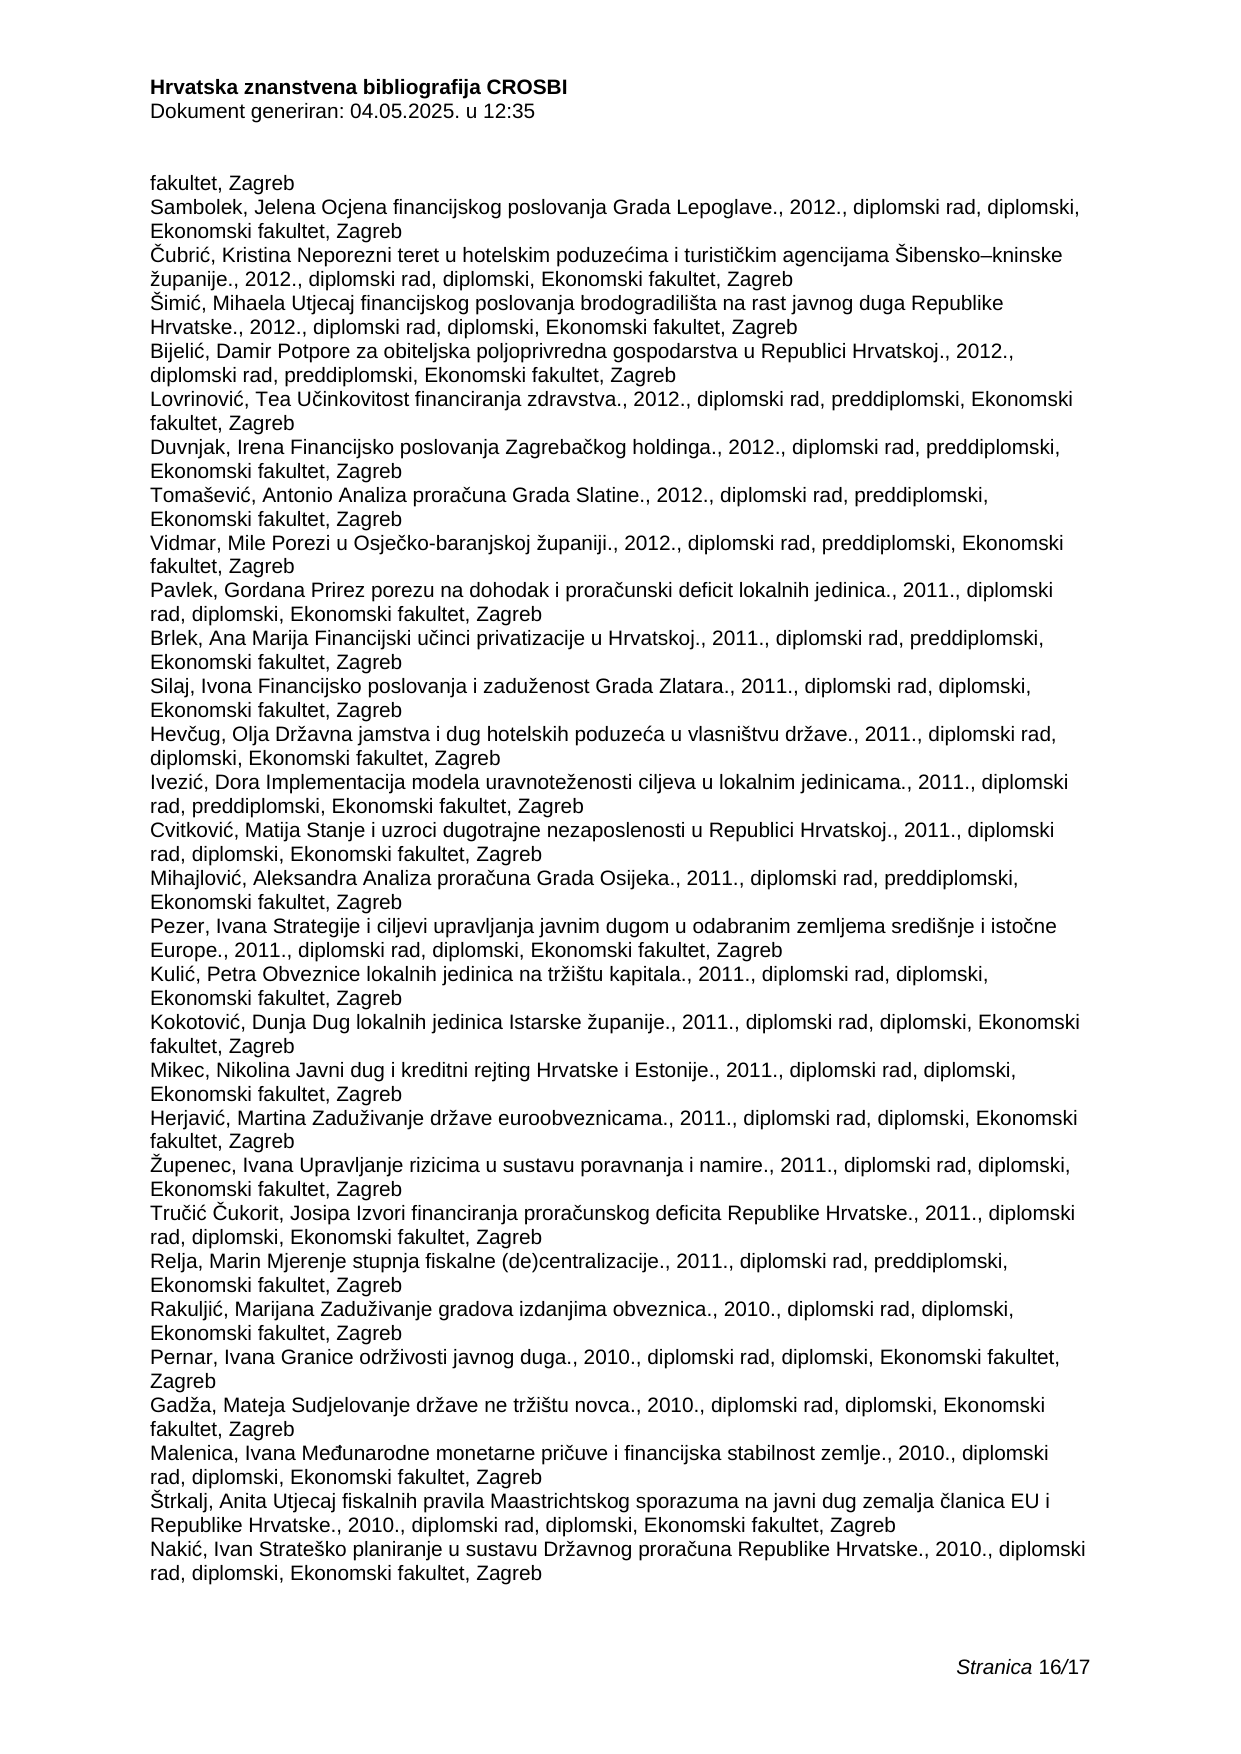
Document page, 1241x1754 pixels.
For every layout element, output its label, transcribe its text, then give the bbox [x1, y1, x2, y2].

text Štrkalj, Anita [150, 1489, 1090, 1537]
text Župenec, Ivana [150, 1153, 1090, 1201]
text Pernar, Ivana [150, 1345, 1090, 1393]
text Lovrinović, Tea [150, 387, 1090, 434]
text Tomašević, Antonio [150, 482, 1090, 530]
text Vidmar, Mile [150, 530, 1090, 578]
text Bijelić, Damir [150, 339, 1090, 387]
text Hevčug, Olja [150, 722, 1090, 770]
text Gadža, Mateja [150, 1393, 1090, 1441]
text Ivezić, Dora [150, 770, 1090, 818]
text Pezer, Ivana [150, 914, 1090, 962]
text Šimić, Mihaela [150, 291, 1090, 339]
text Kokotović, Dunja [150, 1009, 1090, 1057]
text Pavlek, Gordana [150, 578, 1090, 626]
text Mihajlović, Aleksandra [150, 866, 1090, 914]
text Sambolek, Jelena [150, 195, 1090, 243]
text Mikec, Nikolina [150, 1057, 1090, 1105]
text Cvitković, Matija [150, 818, 1090, 866]
text Kulić, Petra [150, 962, 1090, 1009]
text Herjavić, Martina [150, 1105, 1090, 1153]
text Malenica, Ivana [150, 1441, 1090, 1489]
text Lovrić, Stipo [150, 171, 1090, 195]
text Duvnjak, Irena [150, 434, 1090, 482]
text Relja, Marin [150, 1249, 1090, 1297]
text Brlek, Ana Marija [150, 626, 1090, 674]
text Tručić Čukorit, Josipa [150, 1201, 1090, 1249]
text Rakuljić, Marijana [150, 1297, 1090, 1345]
text Silaj, Ivona [150, 674, 1090, 722]
text Nakić, Ivan [150, 1537, 1090, 1584]
text Čubrić, Kristina [150, 243, 1090, 291]
